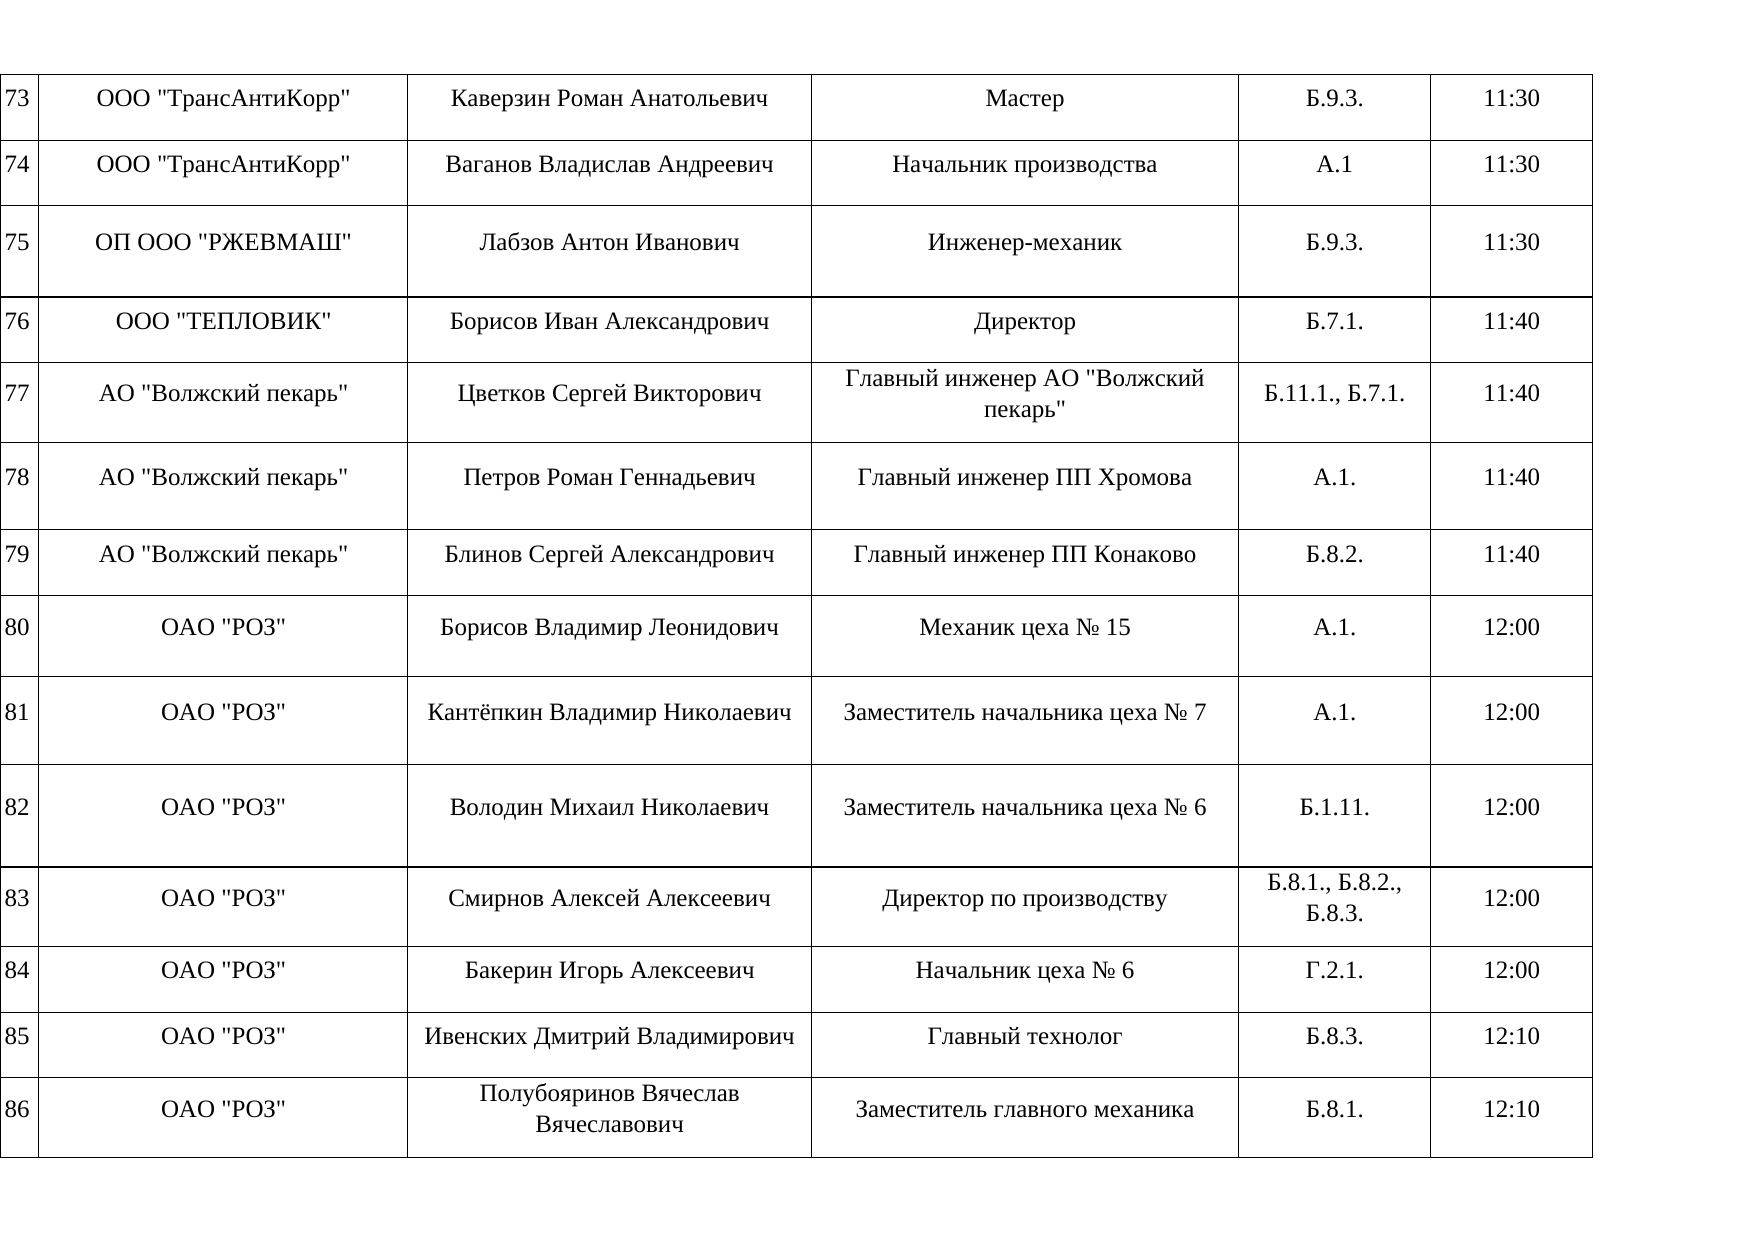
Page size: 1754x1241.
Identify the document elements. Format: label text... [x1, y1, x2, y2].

table_cell Володин Михаил Николаевич [408, 765, 811, 866]
table_cell 79 [1, 530, 38, 595]
table_cell ООО "ТрансАнтиКорр" [39, 141, 407, 205]
table_cell ОАО "РОЗ" [39, 868, 407, 946]
table_cell Бакерин Игорь Алексеевич [408, 947, 811, 1012]
table_cell Кантёпкин Владимир Николаевич [408, 677, 811, 763]
table_cell 12:00 [1431, 947, 1592, 1012]
table_cell 82 [1, 765, 38, 866]
table_cell Петров Роман Геннадьевич [408, 443, 811, 529]
table_cell Б.9.3. [1239, 206, 1430, 296]
table_cell ООО "ТЕПЛОВИК" [39, 298, 407, 362]
table_cell Полубояринов Вячеслав Вячеславович [408, 1078, 811, 1157]
table_cell ОАО "РОЗ" [39, 765, 407, 866]
table_cell АО "Волжский пекарь" [39, 443, 407, 529]
table_cell Смирнов Алексей Алексеевич [408, 868, 811, 946]
table_cell ОАО "РОЗ" [39, 1013, 407, 1077]
table_cell Начальник цеха № 6 [812, 947, 1238, 1012]
table_cell Б.9.3. [1239, 75, 1430, 139]
table_cell Б.8.1. [1239, 1078, 1430, 1157]
table_cell 12:00 [1431, 868, 1592, 946]
table_cell 86 [1, 1078, 38, 1157]
table_cell 12:10 [1431, 1078, 1592, 1157]
table_cell Главный инженер ПП Хромова [812, 443, 1238, 529]
table_cell Заместитель начальника цеха № 7 [812, 677, 1238, 763]
table_cell Ваганов Владислав Андреевич [408, 141, 811, 205]
table_cell 11:40 [1431, 443, 1592, 529]
table_cell Блинов Сергей Александрович [408, 530, 811, 595]
table_cell Б.8.1., Б.8.2., Б.8.3. [1239, 868, 1430, 946]
table_cell 74 [1, 141, 38, 205]
table_cell Инженер-механик [812, 206, 1238, 296]
table_cell 76 [1, 298, 38, 362]
table_cell Главный инженер АО "Волжский пекарь" [812, 363, 1238, 442]
table_cell 78 [1, 443, 38, 529]
table_cell 11:30 [1431, 206, 1592, 296]
table_cell 11:30 [1431, 141, 1592, 205]
table_cell ОАО "РОЗ" [39, 596, 407, 676]
table_cell Борисов Иван Александрович [408, 298, 811, 362]
table_cell 11:40 [1431, 363, 1592, 442]
table_cell А.1. [1239, 677, 1430, 763]
table_cell Лабзов Антон Иванович [408, 206, 811, 296]
table_cell АО "Волжский пекарь" [39, 363, 407, 442]
table_cell ОАО "РОЗ" [39, 1078, 407, 1157]
table_cell АО "Волжский пекарь" [39, 530, 407, 595]
table_cell Ивенских Дмитрий Владимирович [408, 1013, 811, 1077]
table_cell 12:00 [1431, 596, 1592, 676]
table_cell 11:40 [1431, 298, 1592, 362]
table_cell 85 [1, 1013, 38, 1077]
table_cell Цветков Сергей Викторович [408, 363, 811, 442]
table_cell 77 [1, 363, 38, 442]
table_cell Каверзин Роман Анатольевич [408, 75, 811, 139]
table_cell 12:00 [1431, 765, 1592, 866]
table_cell Б.1.11. [1239, 765, 1430, 866]
table_cell Главный инженер ПП Конаково [812, 530, 1238, 595]
table_cell Б.11.1., Б.7.1. [1239, 363, 1430, 442]
table_cell ОП ООО "РЖЕВМАШ" [39, 206, 407, 296]
table_cell 12:10 [1431, 1013, 1592, 1077]
table_cell ОАО "РОЗ" [39, 947, 407, 1012]
table_cell Б.8.2. [1239, 530, 1430, 595]
table_cell ООО "ТрансАнтиКорр" [39, 75, 407, 139]
table_cell А.1. [1239, 443, 1430, 529]
table_cell 84 [1, 947, 38, 1012]
table_cell А.1. [1239, 596, 1430, 676]
table_cell Б.8.3. [1239, 1013, 1430, 1077]
table_cell 81 [1, 677, 38, 763]
table_cell Б.7.1. [1239, 298, 1430, 362]
table_cell Заместитель главного механика [812, 1078, 1238, 1157]
table_cell 11:40 [1431, 530, 1592, 595]
table_cell Мастер [812, 75, 1238, 139]
table_cell 11:30 [1431, 75, 1592, 139]
table_cell Г.2.1. [1239, 947, 1430, 1012]
table_cell 73 [1, 75, 38, 139]
table_cell 12:00 [1431, 677, 1592, 763]
table_cell Заместитель начальника цеха № 6 [812, 765, 1238, 866]
table_cell Главный технолог [812, 1013, 1238, 1077]
table_cell 83 [1, 868, 38, 946]
table_cell 80 [1, 596, 38, 676]
table_cell Начальник производства [812, 141, 1238, 205]
table_cell Директор по производству [812, 868, 1238, 946]
table_cell Борисов Владимир Леонидович [408, 596, 811, 676]
table_cell ОАО "РОЗ" [39, 677, 407, 763]
table_cell Механик цеха № 15 [812, 596, 1238, 676]
table_cell А.1 [1239, 141, 1430, 205]
table_cell Директор [812, 298, 1238, 362]
table_cell 75 [1, 206, 38, 296]
